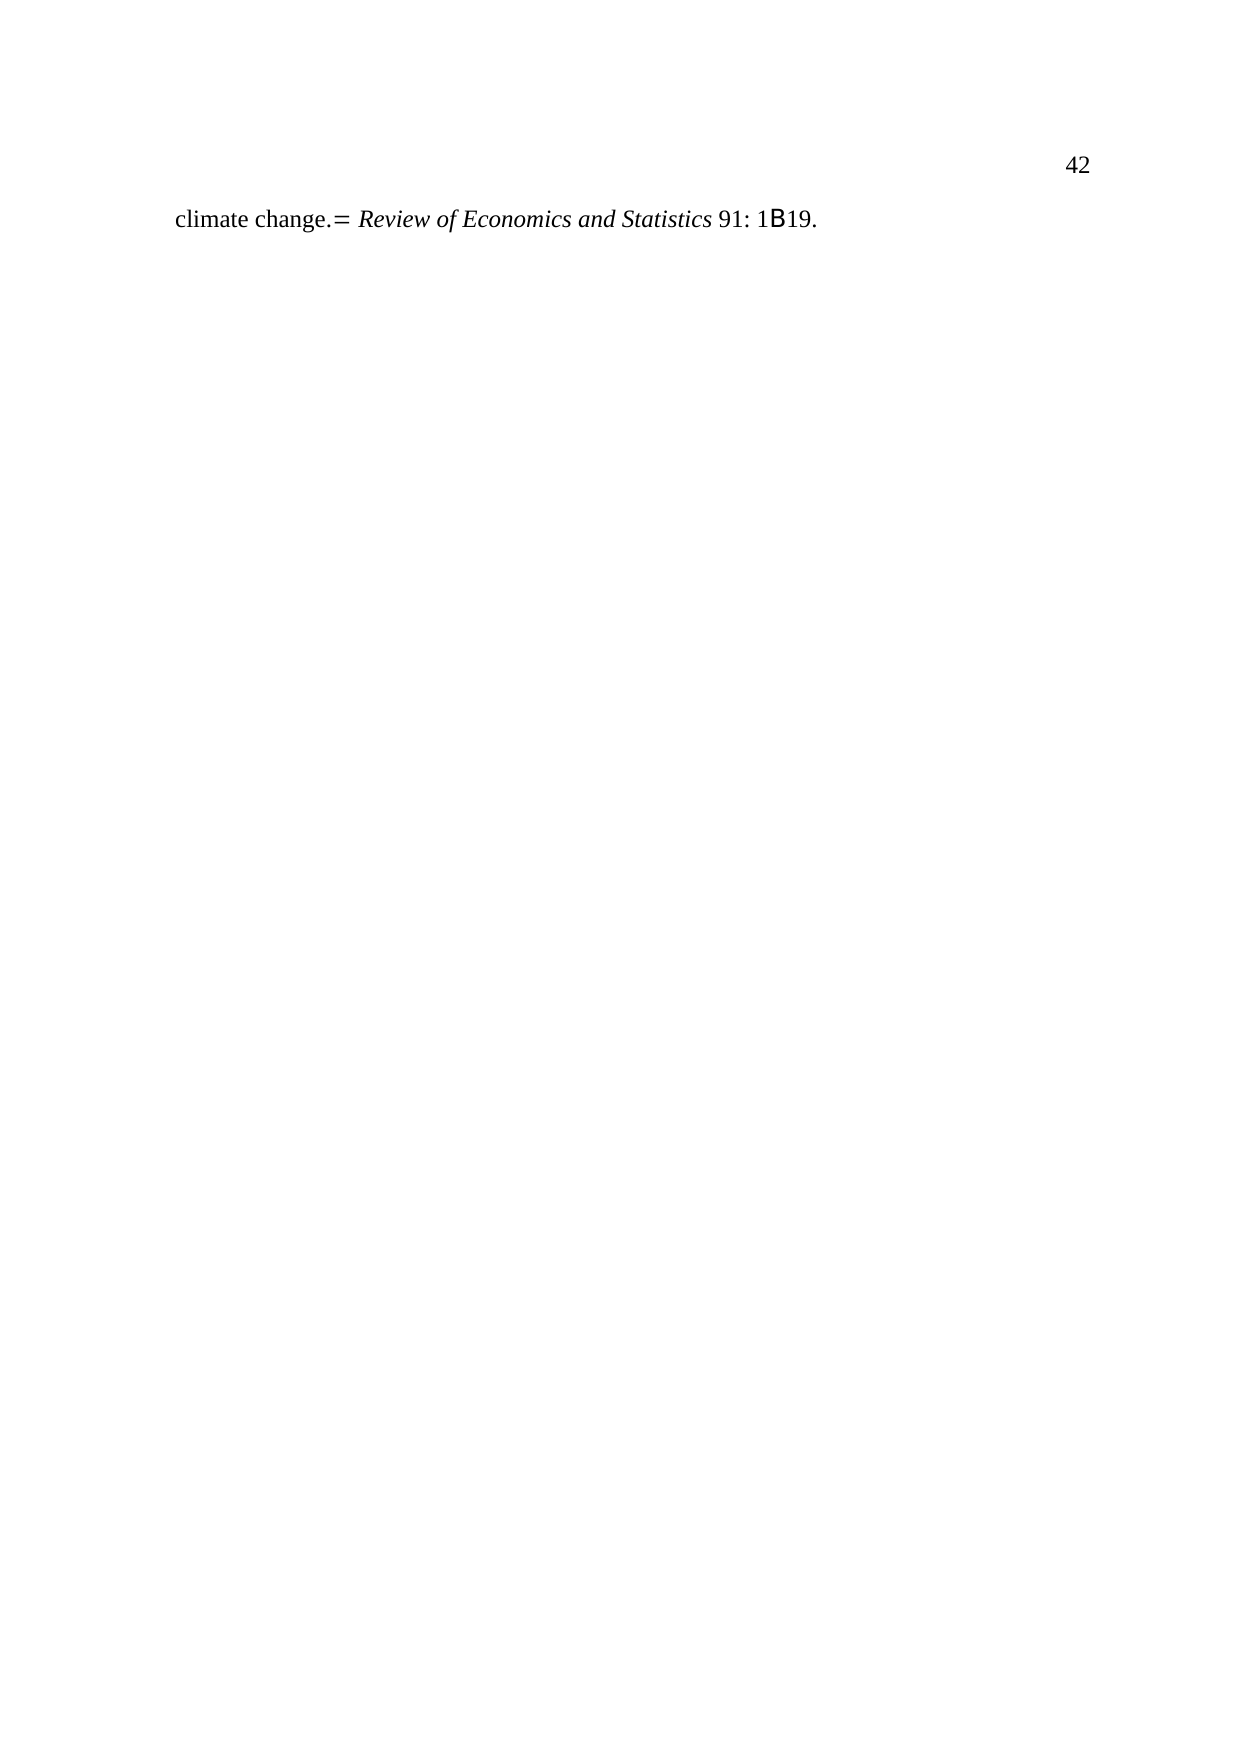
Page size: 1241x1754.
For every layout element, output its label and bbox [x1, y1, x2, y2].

text [150, 204, 1090, 232]
